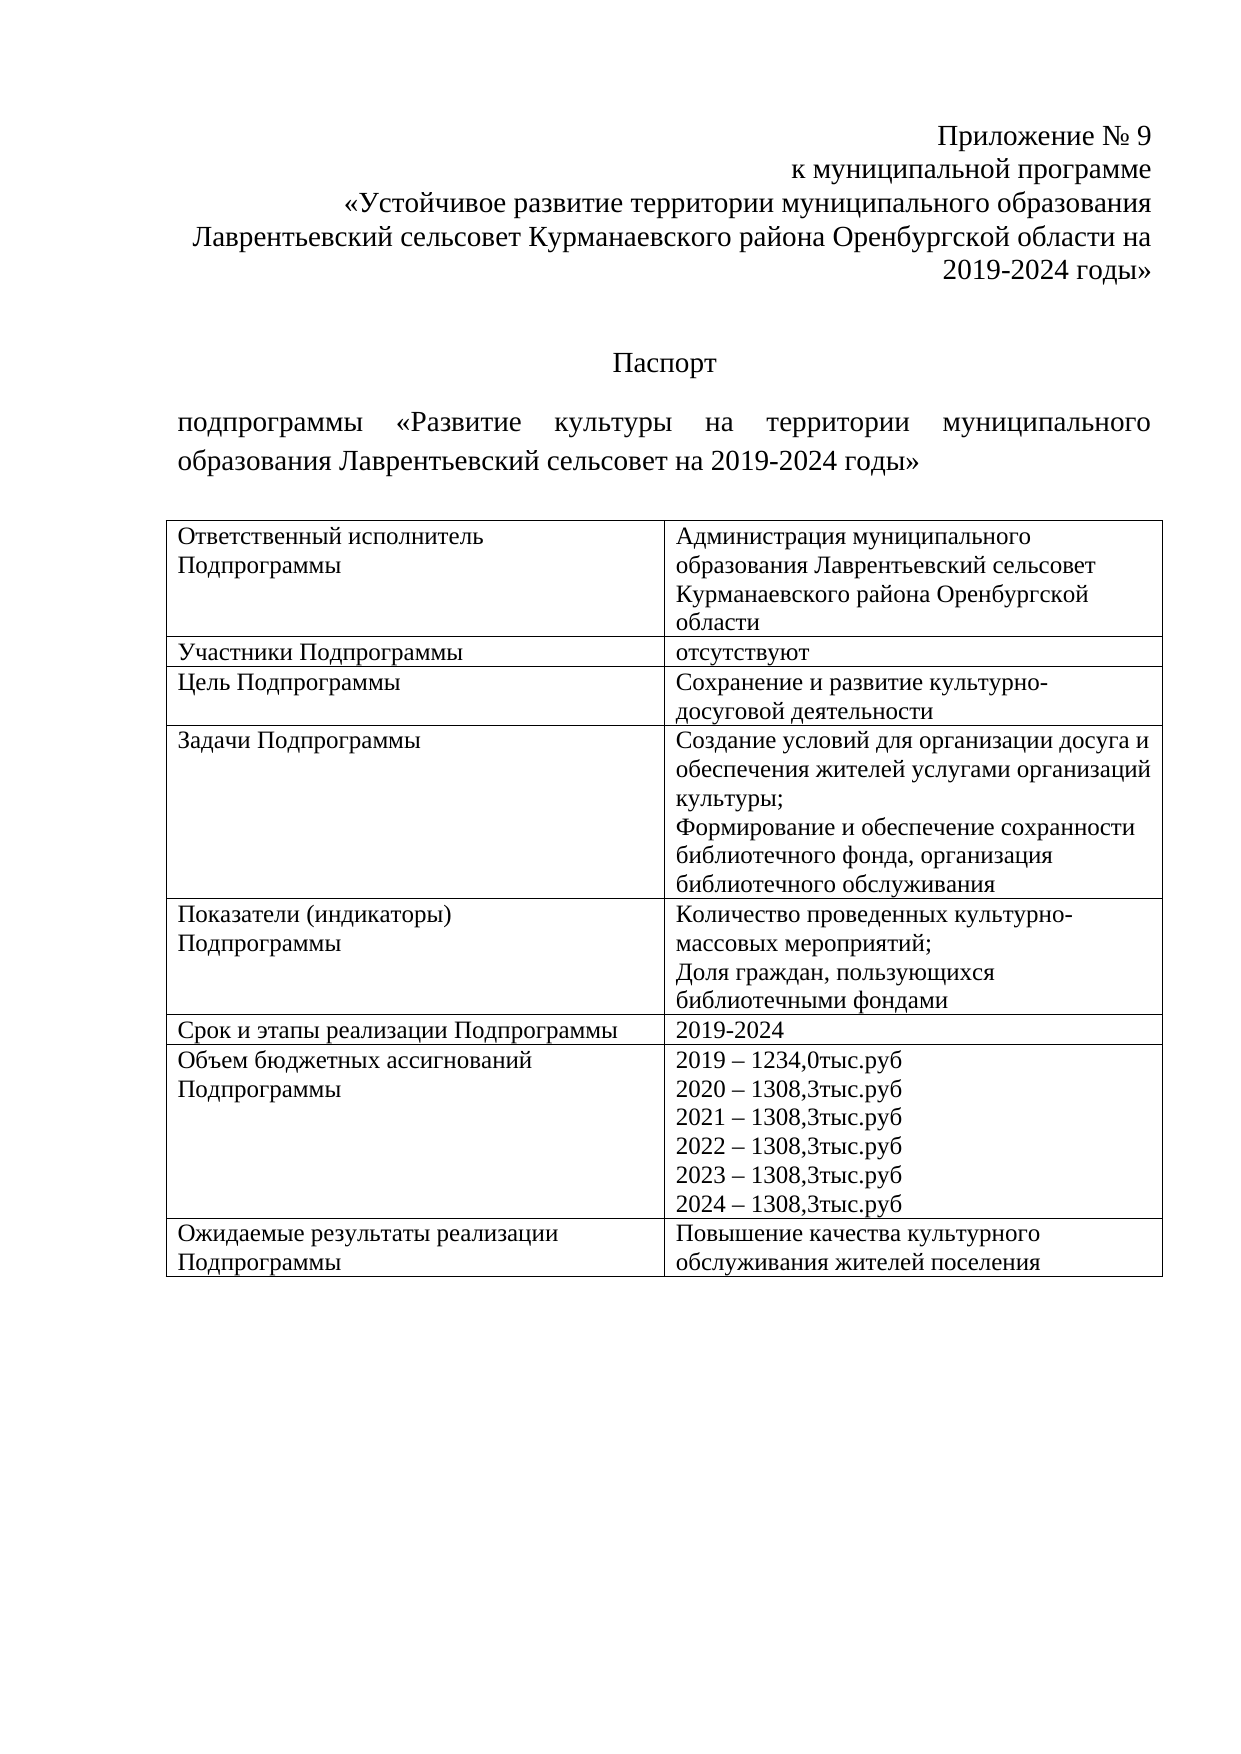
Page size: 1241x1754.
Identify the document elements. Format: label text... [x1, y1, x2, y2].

table_cell Ожидаемые результаты реализации Подпрограммы [167, 1219, 664, 1276]
text подпрограммы «Развитие культуры на территории муниципального образования Лаврентьевский сельсовет на 2019-2024 годы» [177, 404, 1152, 477]
table_cell 2019-2024 [665, 1015, 1162, 1044]
table_cell Срок и этапы реализации Подпрограммы [167, 1015, 664, 1044]
table_cell Задачи Подпрограммы [167, 726, 664, 898]
table_cell Объем бюджетных ассигнований Подпрограммы [167, 1045, 664, 1217]
table_cell Количество проведенных культурно-массовых мероприятий; Доля граждан, пользующихся библиотечными фондами [665, 899, 1162, 1014]
table_header Администрация муниципального образования Лаврентьевский сельсовет Курманаевского района Оренбургской области [665, 521, 1162, 636]
table_cell Повышение качества культурного обслуживания жителей поселения [665, 1219, 1162, 1276]
table_cell Цель Подпрограммы [167, 667, 664, 724]
text Приложение № 9 [177, 118, 1152, 152]
table_header Ответственный исполнитель Подпрограммы [167, 521, 664, 636]
text Паспорт [177, 345, 1152, 379]
table_cell отсутствуют [665, 637, 1162, 666]
table_cell Участники Подпрограммы [167, 637, 664, 666]
table_cell Сохранение и развитие культурно-досуговой деятельности [665, 667, 1162, 724]
text к муниципальной программе [177, 152, 1152, 185]
table_cell Создание условий для организации досуга и обеспечения жителей услугами организаций культуры; Формирование и обеспечение сохранности библиотечного фонда, организация библиотечного обслуживания [665, 726, 1162, 898]
table_cell 2019 – 1234,0тыс.руб 2020 – 1308,3тыс.руб 2021 – 1308,3тыс.руб 2022 – 1308,3тыс.руб 2023 – 1308,3тыс.руб 2024 – 1308,3тыс.руб [665, 1045, 1162, 1217]
table_cell Показатели (индикаторы) Подпрограммы [167, 899, 664, 1014]
text «Устойчивое развитие территории муниципального образования Лаврентьевский сельсовет Курманаевского района Оренбургской области на 2019-2024 годы» [177, 185, 1152, 286]
